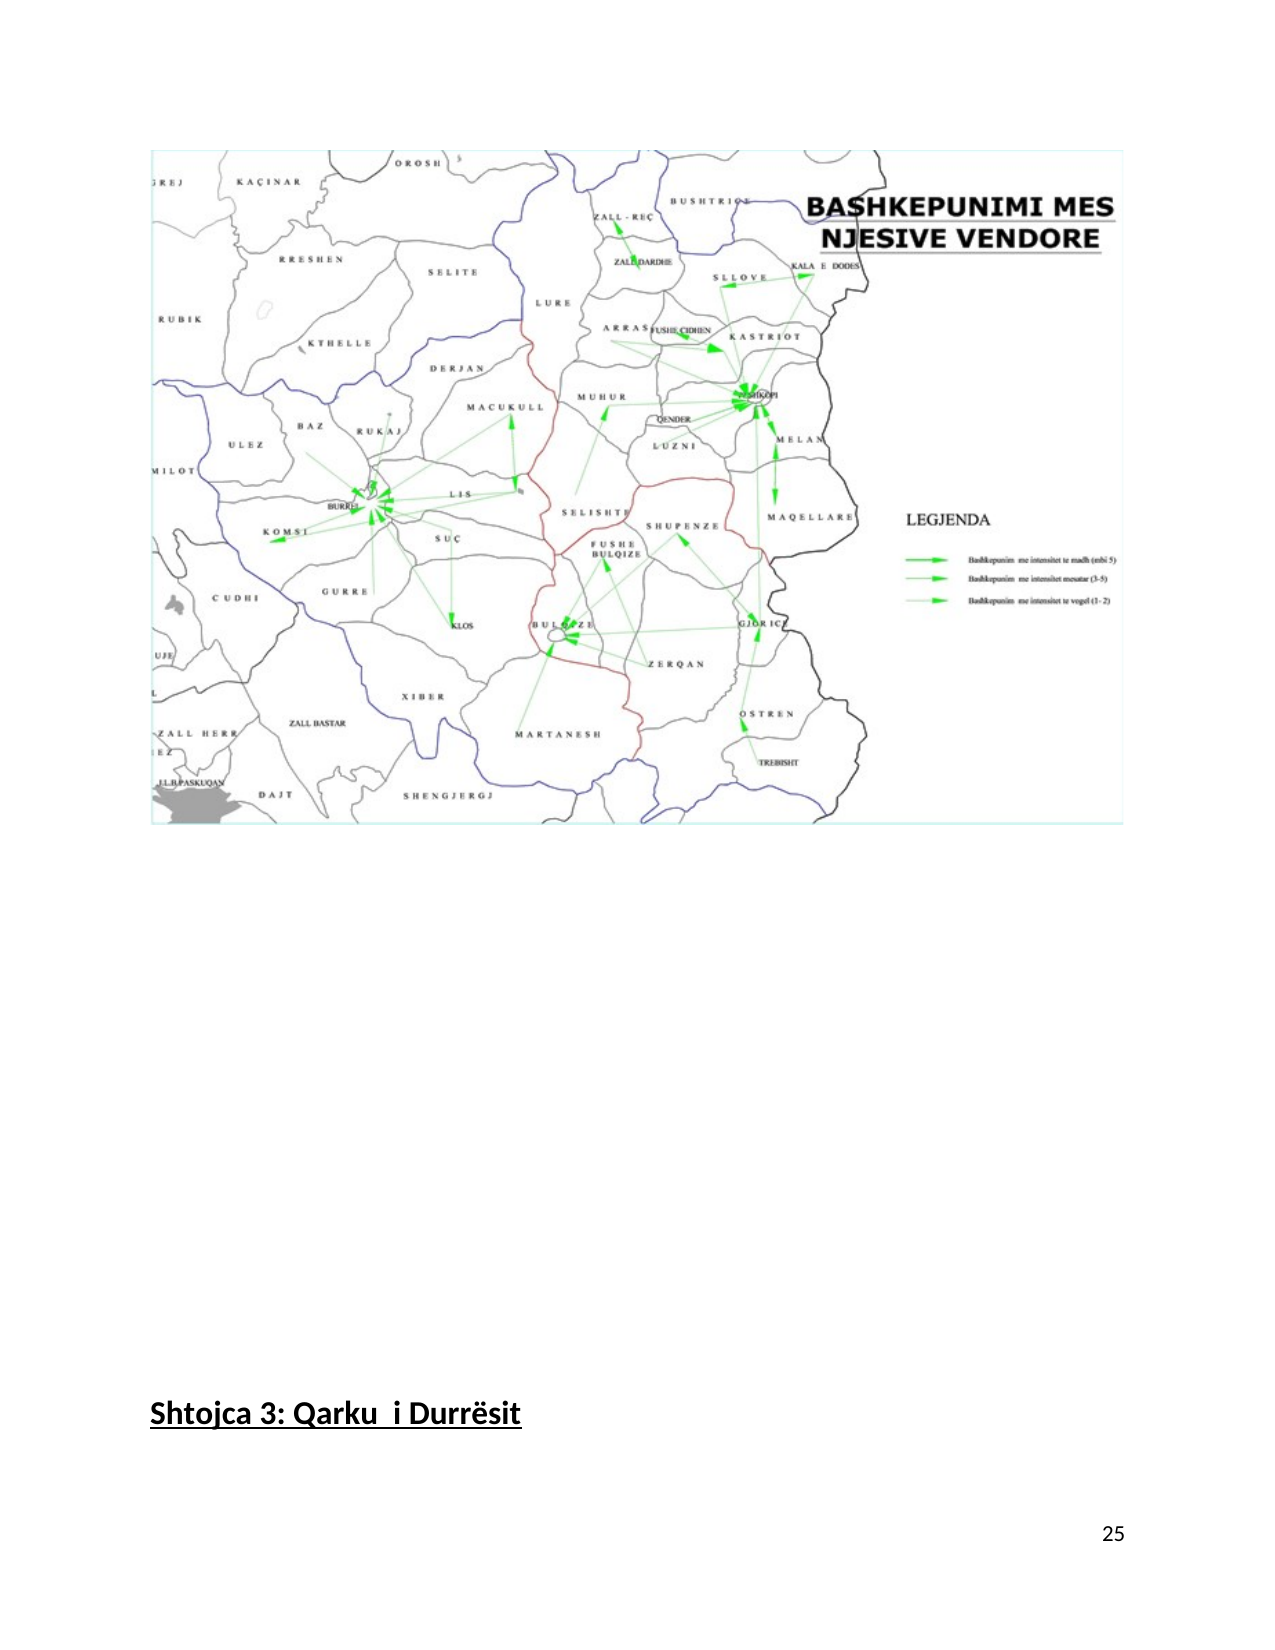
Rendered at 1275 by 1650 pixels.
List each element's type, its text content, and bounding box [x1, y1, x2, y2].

text Shtojca 3: Qarku i Durrësit [150, 1392, 1125, 1433]
picture [150, 150, 1124, 825]
